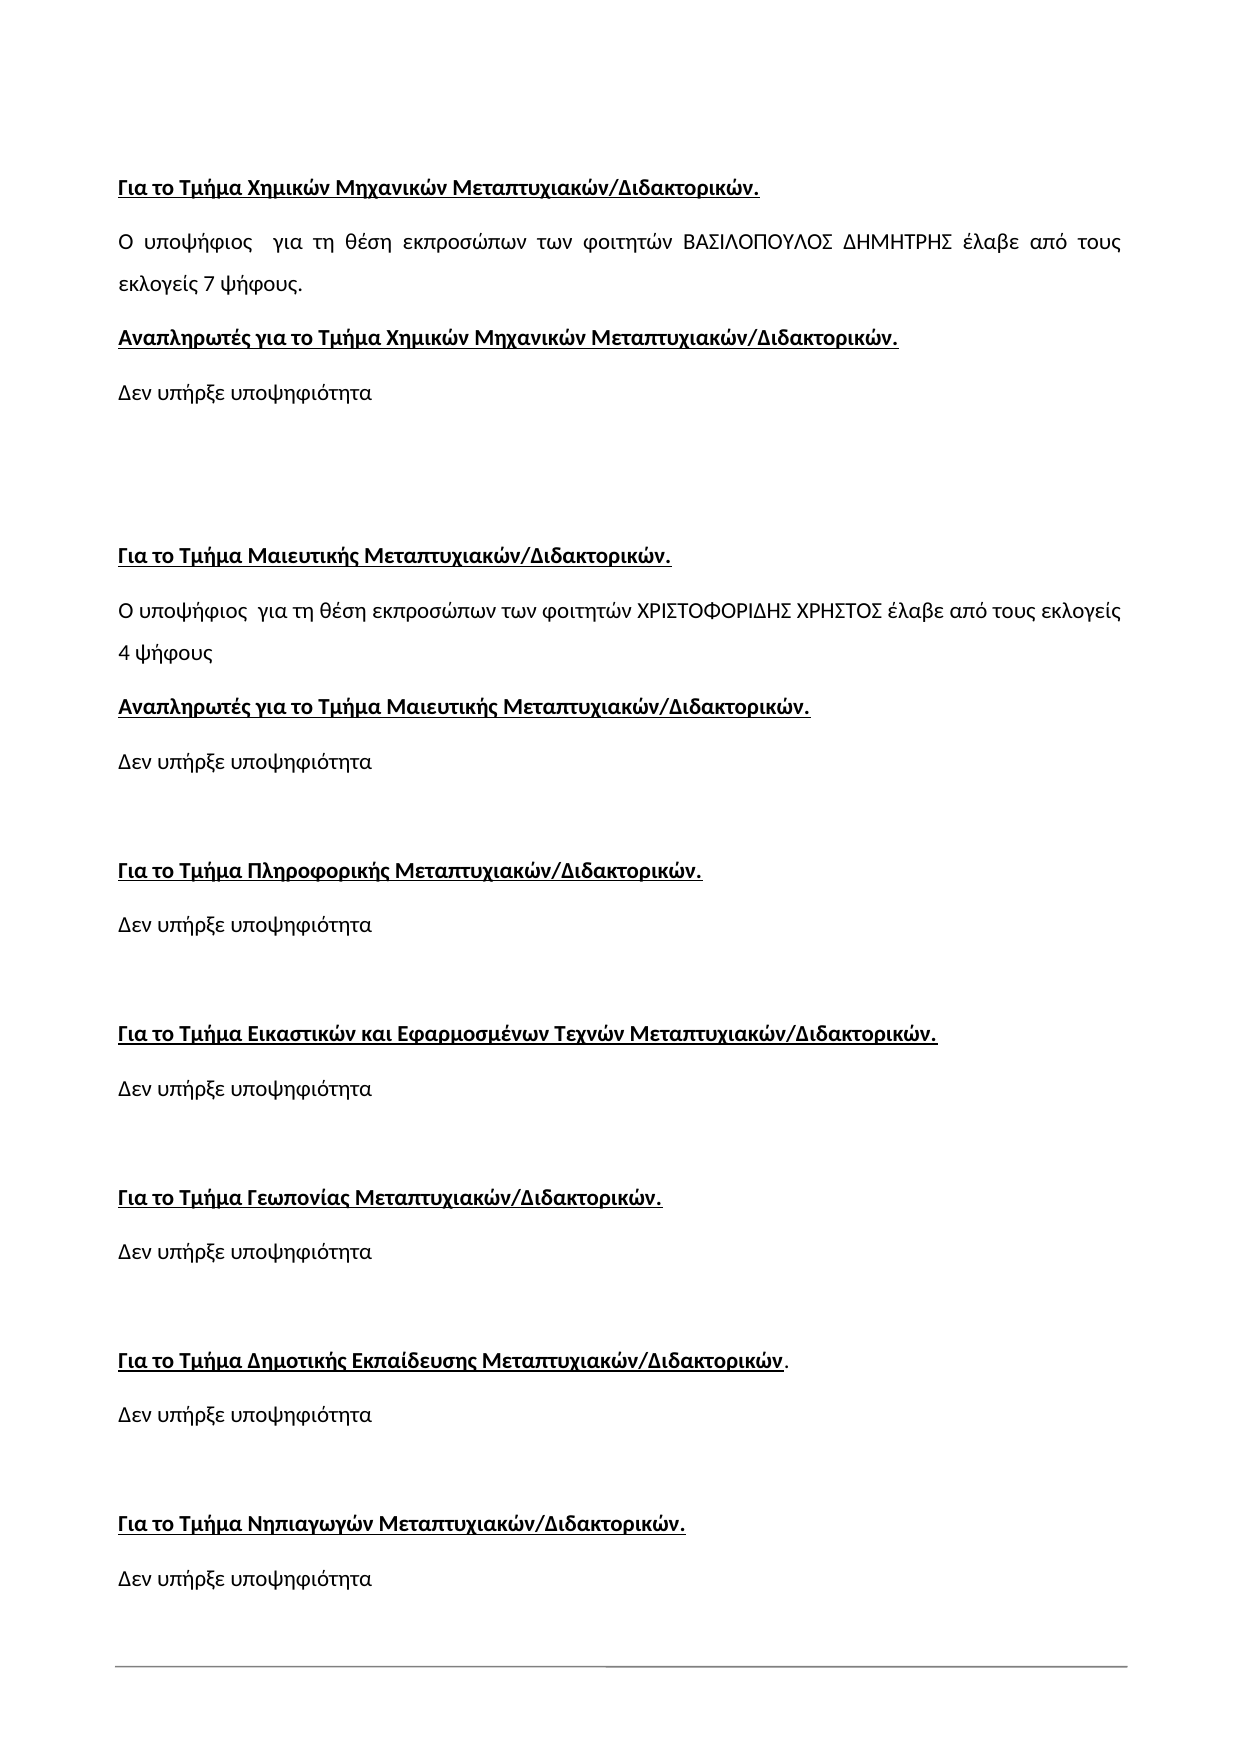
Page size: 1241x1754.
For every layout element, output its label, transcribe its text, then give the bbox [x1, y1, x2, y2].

text Ο υποψήφιος για τη θέση εκπροσώπων των φοιτητών ΒΑΣΙΛΟΠΟΥΛΟΣ ΔΗΜΗΤΡΗΣ έλαβε από τους εκλογείς 7 ψήφους. [118, 227, 1122, 297]
text Για το Τμήμα Εικαστικών και Εφαρμοσμένων Τεχνών Μεταπτυχιακών/Διδακτορικών. [118, 1019, 1122, 1047]
text Δεν υπήρξε υποψηφιότητα [118, 1074, 1122, 1102]
text Ο υποψήφιος για τη θέση εκπροσώπων των φοιτητών ΧΡΙΣΤΟΦΟΡΙΔΗΣ ΧΡΗΣΤΟΣ έλαβε από τους εκλογείς 4 ψήφους [118, 596, 1122, 666]
text Δεν υπήρξε υποψηφιότητα [118, 378, 1122, 406]
text Αναπληρωτές για το Τμήμα Χημικών Μηχανικών Μεταπτυχιακών/Διδακτορικών. [118, 323, 1122, 352]
text Για το Τμήμα Νηπιαγωγών Μεταπτυχιακών/Διδακτορικών. [118, 1509, 1122, 1538]
text Δεν υπήρξε υποψηφιότητα [118, 910, 1122, 938]
text Για το Τμήμα Χημικών Μηχανικών Μεταπτυχιακών/Διδακτορικών. [118, 173, 1122, 201]
text Για το Τμήμα Δημοτικής Εκπαίδευσης Μεταπτυχιακών/Διδακτορικών. [118, 1346, 1122, 1374]
text Δεν υπήρξε υποψηφιότητα [118, 747, 1122, 775]
text Για το Τμήμα Γεωπονίας Μεταπτυχιακών/Διδακτορικών. [118, 1183, 1122, 1211]
text Αναπληρωτές για το Τμήμα Μαιευτικής Μεταπτυχιακών/Διδακτορικών. [118, 692, 1122, 720]
text Για το Τμήμα Πληροφορικής Μεταπτυχιακών/Διδακτορικών. [118, 856, 1122, 884]
text Δεν υπήρξε υποψηφιότητα [118, 1401, 1122, 1429]
text Για το Τμήμα Μαιευτικής Μεταπτυχιακών/Διδακτορικών. [118, 541, 1122, 569]
text Δεν υπήρξε υποψηφιότητα [118, 1237, 1122, 1265]
text Δεν υπήρξε υποψηφιότητα [118, 1564, 1122, 1592]
